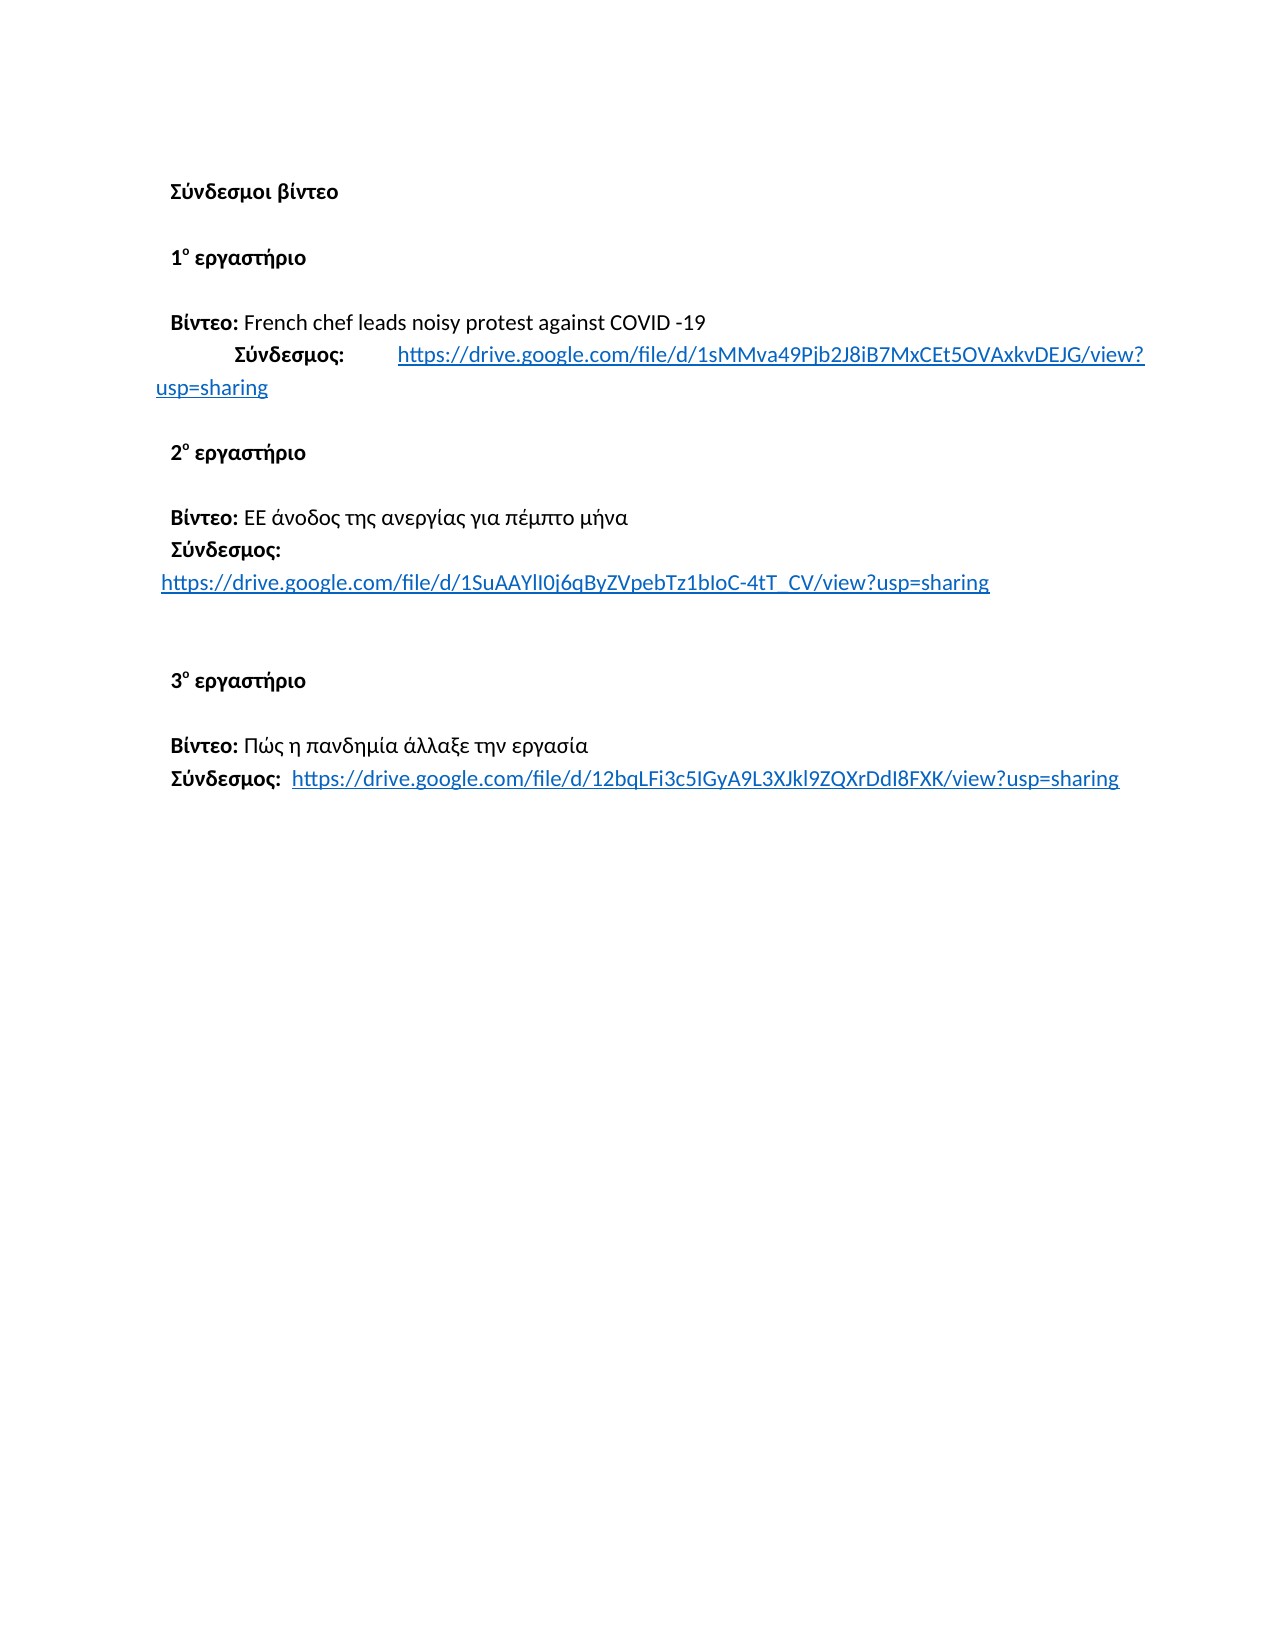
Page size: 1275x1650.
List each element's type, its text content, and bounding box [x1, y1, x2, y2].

text Βίντεο: Πώς η πανδημία άλλαξε την εργασία [37, 731, 1145, 759]
text 3ο εργαστήριο [37, 666, 1145, 694]
text Σύνδεσμος: https://drive.google.com/file/d/1sMMva49Pjb2J8iB7MxCEt5OVAxkvDEJG/view?usp=sharing [156, 340, 1145, 401]
text Σύνδεσμος: [156, 536, 1145, 564]
text Βίντεο: ΕΕ άνοδος της ανεργίας για πέμπτο μήνα [37, 503, 1145, 531]
text https://drive.google.com/file/d/1SuAAYlI0j6qByZVpebTz1bIoC-4tT_CV/view?usp=sharing [156, 568, 1145, 596]
text Σύνδεσμοι βίντεο [37, 177, 1145, 205]
text 2ο εργαστήριο [37, 438, 1145, 466]
text Σύνδεσμος: https://drive.google.com/file/d/12bqLFi3c5IGyA9L3XJkl9ZQXrDdI8FXK/view?usp=sharing [156, 764, 1145, 792]
text 1ο εργαστήριο [37, 243, 1145, 271]
text Βίντεο: French chef leads noisy protest against COVID -19 [37, 308, 1145, 336]
